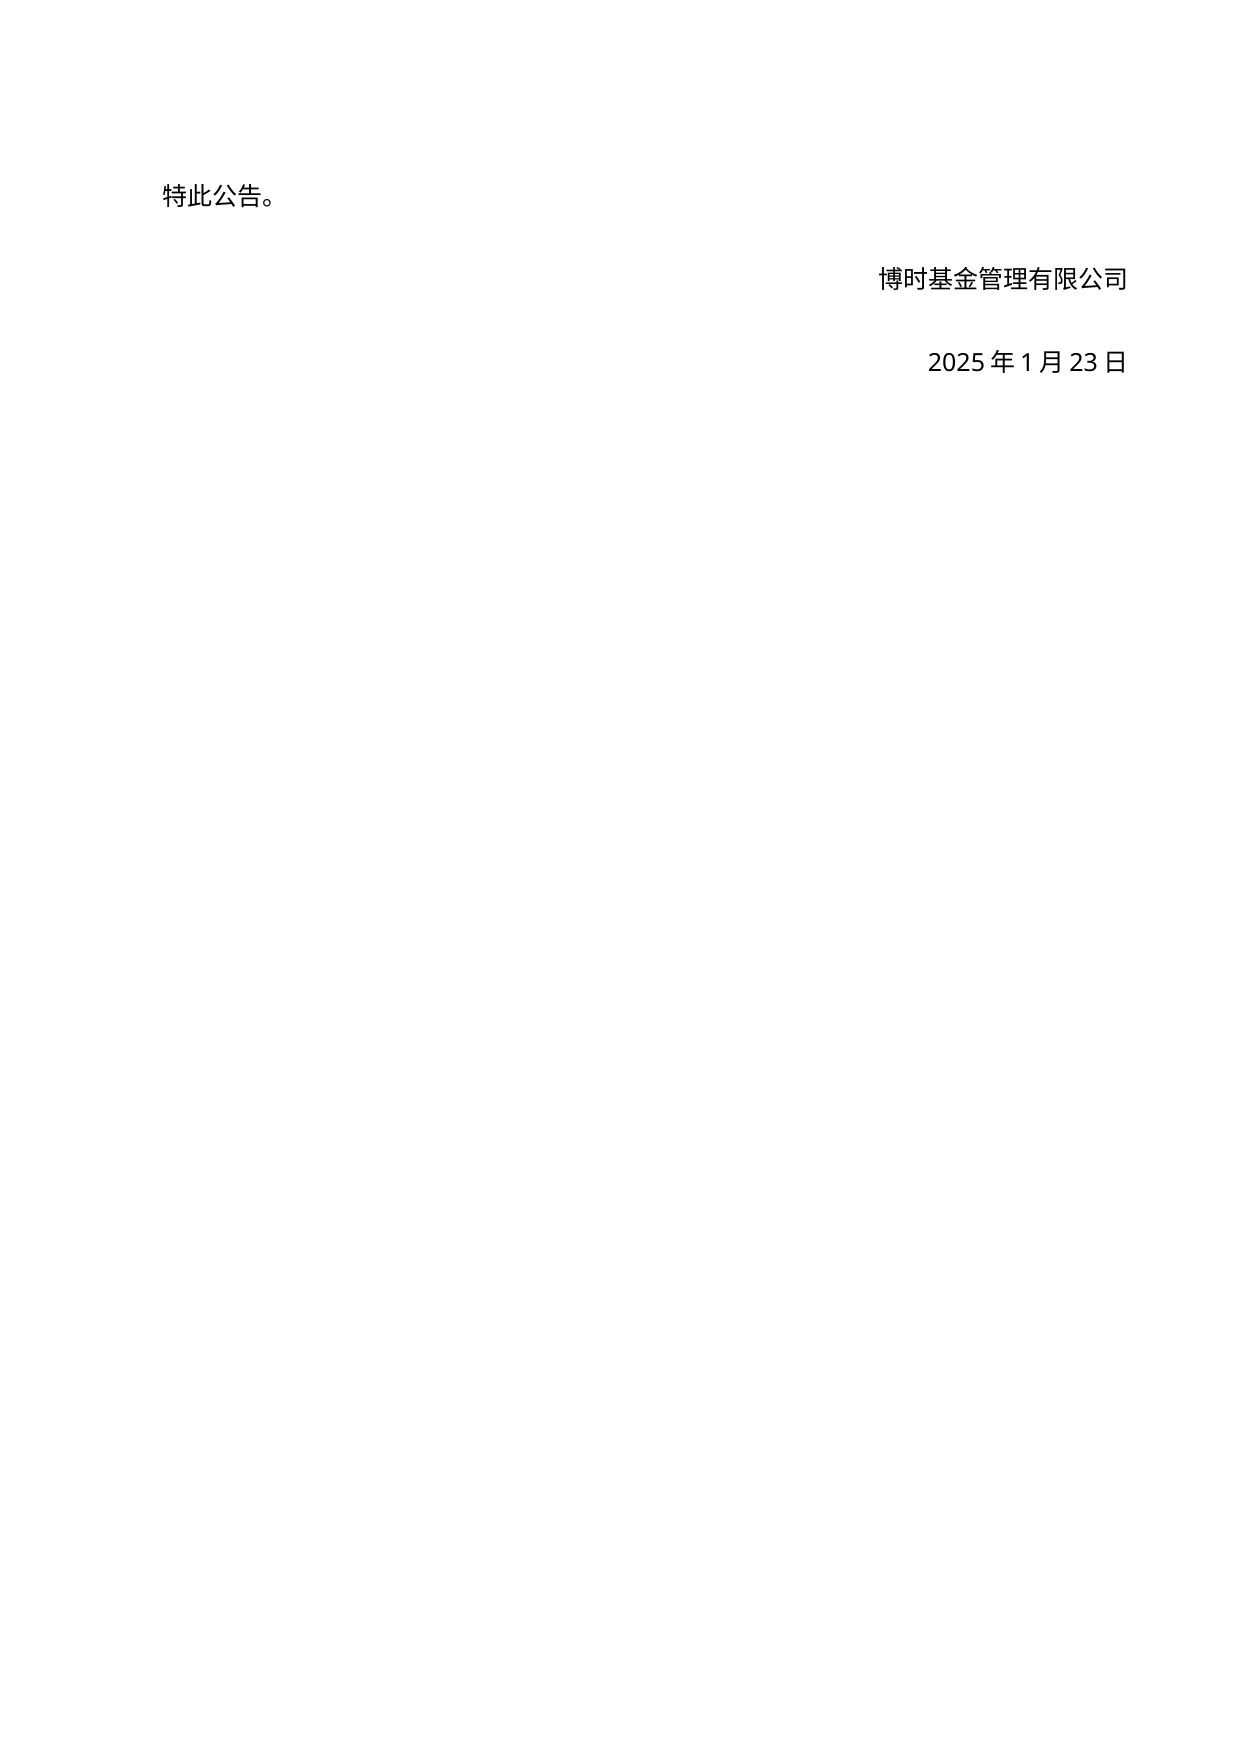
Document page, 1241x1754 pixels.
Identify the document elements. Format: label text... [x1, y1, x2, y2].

text 2025年1月23日 [112, 328, 1128, 393]
text 博时基金管理有限公司 [112, 245, 1128, 310]
text 特此公告。 [112, 162, 1128, 227]
